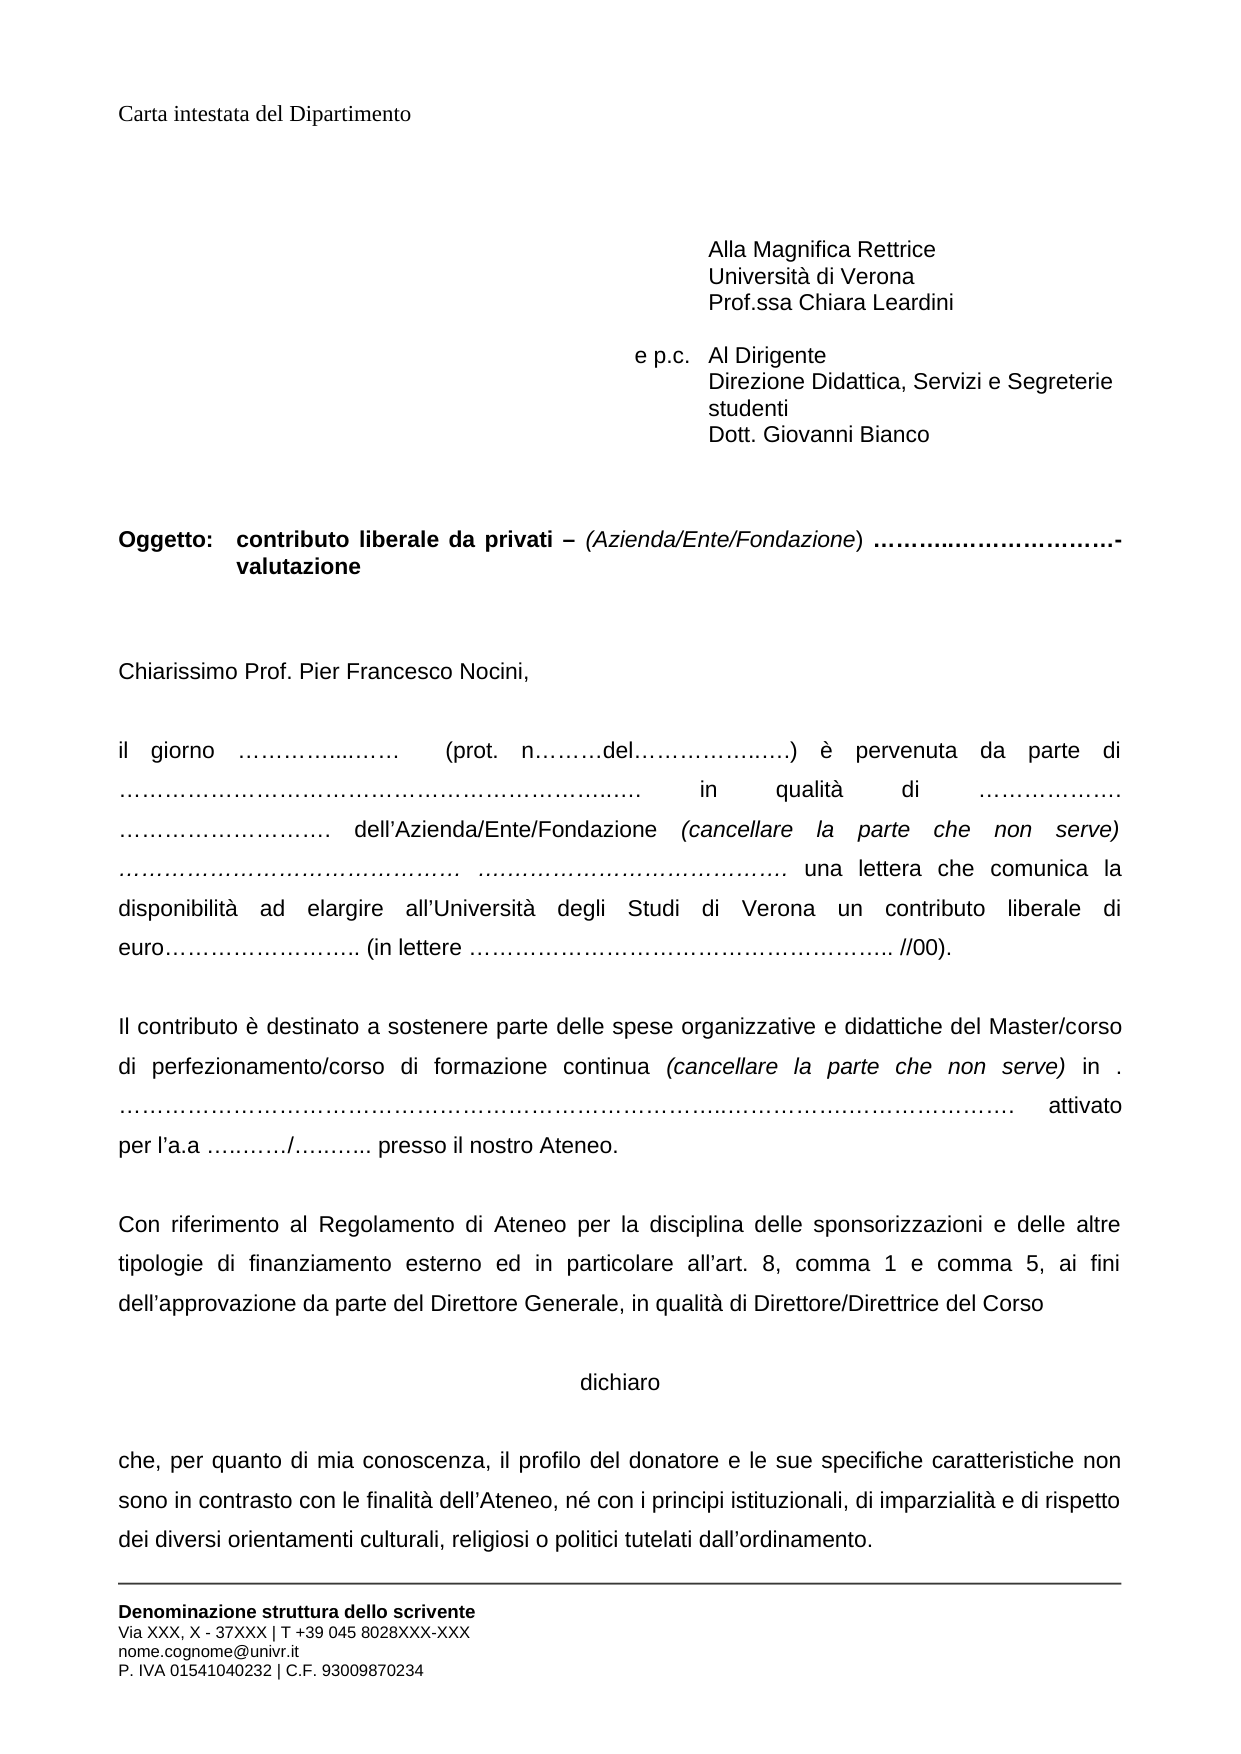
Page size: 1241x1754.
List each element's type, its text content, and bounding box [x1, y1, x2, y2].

text Oggetto: contributo liberale da privati – (Azienda/Ente/Fondazione) ………..…………………- valutazione [118, 526, 1122, 579]
text Il contributo è destinato a sostenere parte delle spese organizzative e didattiche del Master/corso di perfezionamento/corso di formazione continua (cancellare la parte che non serve) in .……………………………………………………………………..…………….…………………. attivato per l’a.a …..……/…..…... presso il nostro Ateneo. [118, 1013, 1122, 1158]
text che, per quanto di mia conoscenza, il profilo del donatore e le sue specifiche caratteristiche non sono in contrasto con le finalità dell’Ateneo, né con i principi istituzionali, di imparzialità e di rispetto dei diversi orientamenti culturali, religiosi o politici tutelati dall’ordinamento. [118, 1447, 1122, 1553]
text Prof.ssa Chiara Leardini [634, 289, 1122, 315]
text Chiarissimo Prof. Pier Francesco Nocini, [118, 658, 1122, 684]
text Con riferimento al Regolamento di Ateneo per la disciplina delle sponsorizzazioni e delle altre tipologie di finanziamento esterno ed in particolare all’art. 8, comma 1 e comma 5, ai fini dell’approvazione da parte del Direttore Generale, in qualità di Direttore/Direttrice del Corso [118, 1211, 1122, 1316]
text Direzione Didattica, Servizi e Segreterie studenti [708, 368, 1122, 421]
text dichiaro [118, 1368, 1122, 1395]
text e p.c. Al Dirigente [561, 342, 1122, 368]
text Alla Magnifica Rettrice [634, 236, 1122, 263]
text il giorno …………....…… (prot. n………del……………..….) è pervenuta da parte di ………………………………………………………..…. in qualità di ……………….………………………. dell’Azienda/Ente/Fondazione (cancellare la parte che non serve) ……………………………………… ….………………………………. una lettera che comunica la disponibilità ad elargire all’Università degli Studi di Verona un contributo liberale di euro…………………….. (in lettere ……………………………………………….. //00). [118, 737, 1122, 961]
text Università di Verona [634, 263, 1122, 289]
text Dott. Giovanni Bianco [634, 421, 1122, 447]
